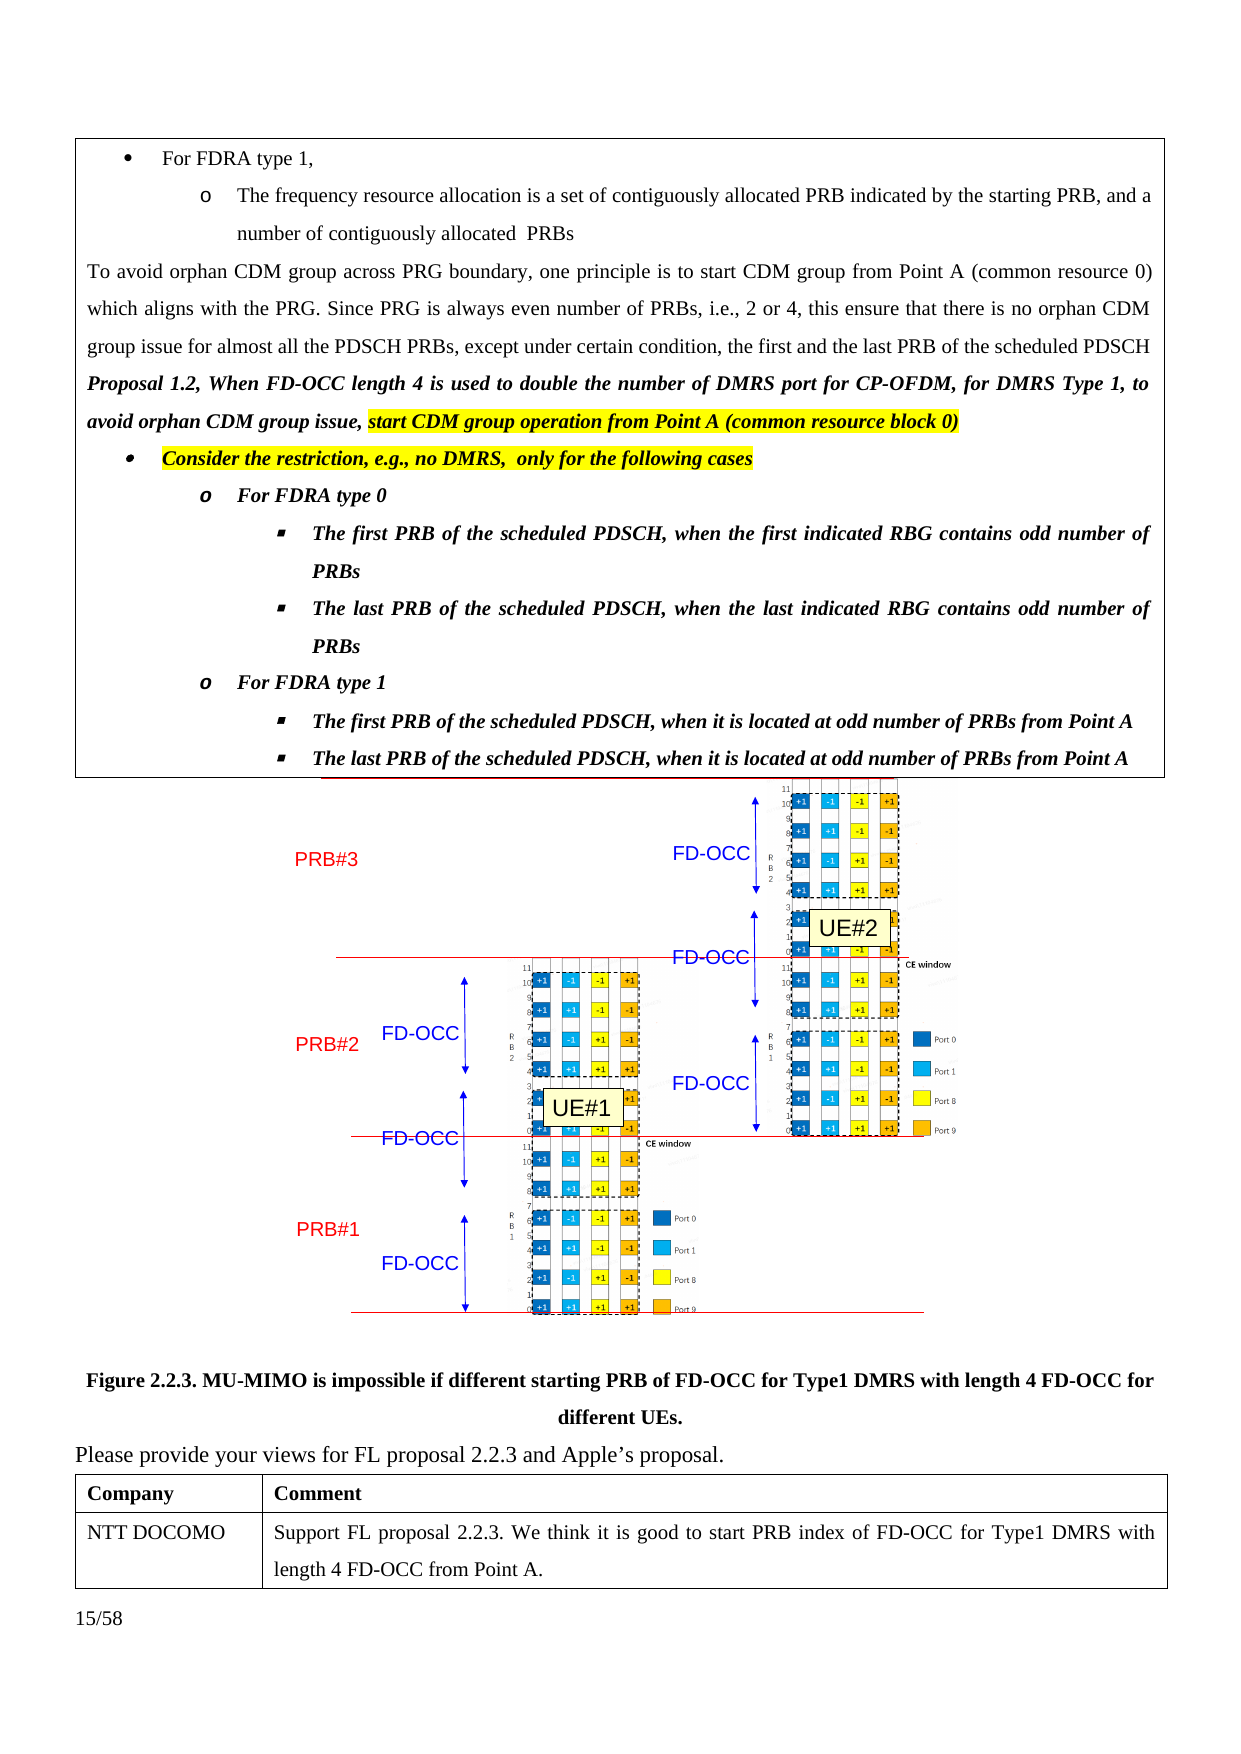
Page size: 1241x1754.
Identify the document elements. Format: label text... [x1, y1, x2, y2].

table_cell NTT DOCOMO [76, 1513, 262, 1588]
table_header Comment [263, 1475, 1167, 1512]
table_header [76, 139, 1164, 777]
text Please provide your views for FL proposal 2.2.3 and Apple’s proposal. [75, 1436, 1165, 1473]
text Figure 2.2.3. MU-MIMO is impossible if different starting PRB of FD-OCC for Type1 DMRS with length 4 FD-OCC for different UEs. [75, 1361, 1165, 1436]
table_cell Support FL proposal 2.2.3. We think it is good to start PRB index of FD-OCC for Type1 DMRS with length 4 FD-OCC from Point A. [263, 1513, 1167, 1588]
table_header Company [76, 1475, 262, 1512]
